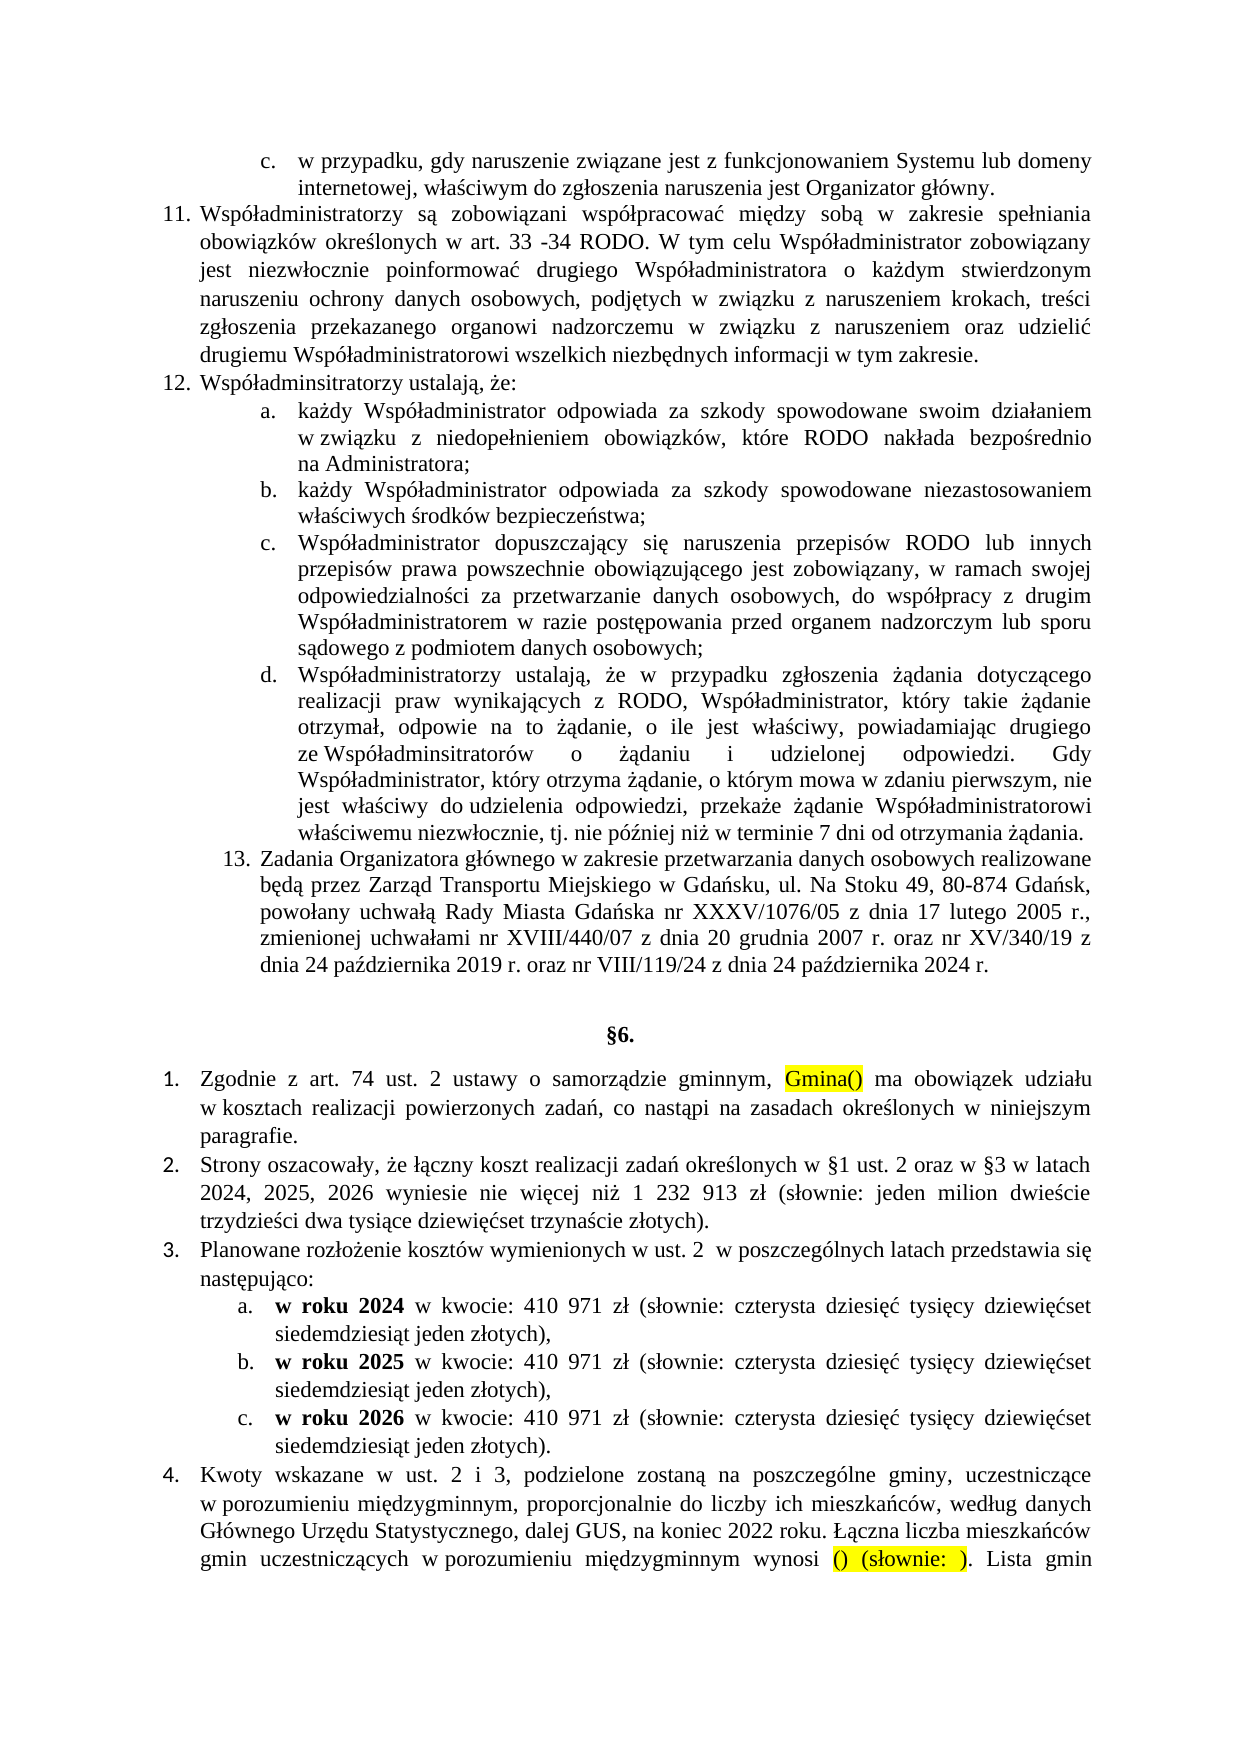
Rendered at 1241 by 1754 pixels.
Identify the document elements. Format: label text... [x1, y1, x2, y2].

list Współadministratorzy są zobowiązani współpracować między sobą w zakresie spełniania obowiązków określonych w art. 33 -34 RODO. W tym celu Współadministrator zobowiązany jest niezwłocznie poinformować drugiego Współadministratora o każdym stwierdzonym naruszeniu ochrony danych osobowych, podjętych w związku z naruszeniem krokach, treści zgłoszenia przekazanego organowi nadzorczemu w związku z naruszeniem oraz udzielić drugiemu Współadministratorowi wszelkich niezbędnych informacji w tym zakresie. [162, 200, 1093, 367]
list każdy Współadministrator odpowiada za szkody spowodowane niezastosowaniem właściwych środków bezpieczeństwa; [260, 476, 1093, 529]
list Zgodnie z art. 74 ust. 2 ustawy o samorządzie gminnym, Gmina() ma obowiązek udziału w kosztach realizacji powierzonych zadań, co nastąpi na zasadach określonych w niniejszym paragrafie. [162, 1064, 1093, 1148]
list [162, 1460, 1093, 1572]
text §6. [148, 1022, 1093, 1048]
list w przypadku, gdy naruszenie związane jest z funkcjonowaniem Systemu lub domeny internetowej, właściwym do zgłoszenia naruszenia jest Organizator główny. [260, 148, 1093, 200]
list w roku 2025 w kwocie: 410 971 zł (słownie: czterysta dziesięć tysięcy dziewięćset siedemdziesiąt jeden złotych), [237, 1348, 1093, 1403]
list w roku 2026 w kwocie: 410 971 zł (słownie: czterysta dziesięć tysięcy dziewięćset siedemdziesiąt jeden złotych). [237, 1404, 1093, 1458]
list w roku 2024 w kwocie: 410 971 zł (słownie: czterysta dziesięć tysięcy dziewięćset siedemdziesiąt jeden złotych), [237, 1293, 1093, 1347]
list Zadania Organizatora głównego w zakresie przetwarzania danych osobowych realizowane będą przez Zarząd Transportu Miejskiego w Gdańsku, ul. Na Stoku 49, 80-874 Gdańsk, powołany uchwałą Rady Miasta Gdańska nr XXXV/1076/05 z dnia 17 lutego 2005 r., zmienionej uchwałami nr XVIII/440/07 z dnia 20 grudnia 2007 r. oraz nr XV/340/19 z dnia 24 października 2019 r. oraz nr VIII/119/24 z dnia 24 października 2024 r. [222, 845, 1093, 977]
list każdy Współadministrator odpowiada za szkody spowodowane swoim działaniem w związku z niedopełnieniem obowiązków, które RODO nakłada bezpośrednio na Administratora; [260, 397, 1093, 476]
list Planowane rozłożenie kosztów wymienionych w ust. 2 w poszczególnych latach przedstawia się następująco: [162, 1235, 1093, 1291]
list Współadministratorzy ustalają, że w przypadku zgłoszenia żądania dotyczącego realizacji praw wynikających z RODO, Współadministrator, który takie żądanie otrzymał, odpowie na to żądanie, o ile jest właściwy, powiadamiając drugiego ze Współadminsitratorów o żądaniu i udzielonej odpowiedzi. Gdy Współadministrator, który otrzyma żądanie, o którym mowa w zdaniu pierwszym, nie jest właściwy do udzielenia odpowiedzi, przekaże żądanie Współadministratorowi właściwemu niezwłocznie, tj. nie później niż w terminie 7 dni od otrzymania żądania. [260, 661, 1093, 845]
list Współadministrator dopuszczający się naruszenia przepisów RODO lub innych przepisów prawa powszechnie obowiązującego jest zobowiązany, w ramach swojej odpowiedzialności za przetwarzanie danych osobowych, do współpracy z drugim Współadministratorem w razie postępowania przed organem nadzorczym lub sporu sądowego z podmiotem danych osobowych; [260, 529, 1093, 661]
list Strony oszacowały, że łączny koszt realizacji zadań określonych w §1 ust. 2 oraz w §3 w latach 2024, 2025, 2026 wyniesie nie więcej niż 1 232 913 zł (słownie: jeden milion dwieście trzydzieści dwa tysiące dziewięćset trzynaście złotych). [162, 1150, 1093, 1233]
list Współadminsitratorzy ustalają, że: [162, 369, 1093, 395]
